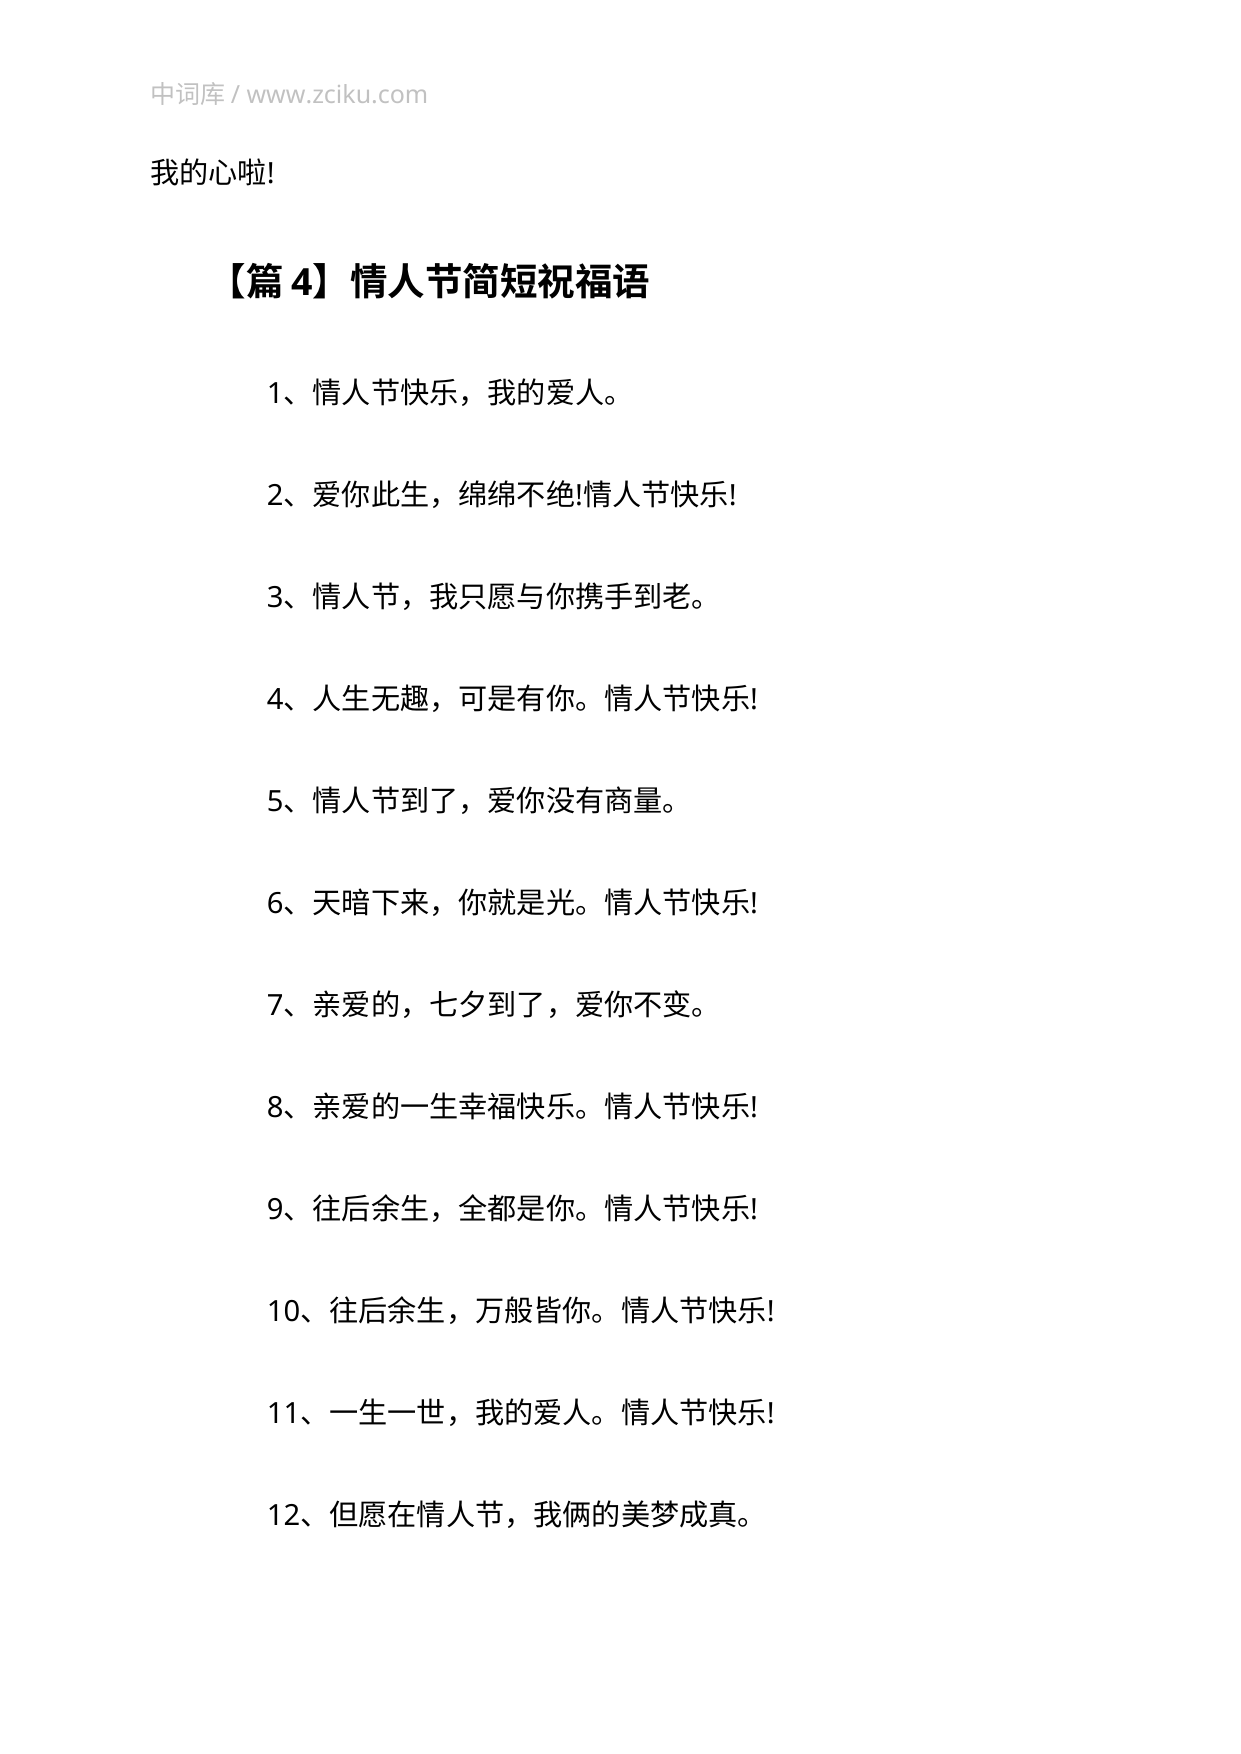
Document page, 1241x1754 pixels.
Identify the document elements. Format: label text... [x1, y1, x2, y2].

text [150, 150, 1090, 192]
text 1、情人节快乐，我的爱人。 [150, 369, 1090, 412]
text 5、情人节到了，爱你没有商量。 [150, 777, 1090, 820]
text 12、但愿在情人节，我俩的美梦成真。 [150, 1491, 1090, 1534]
text 10、往后余生，万般皆你。情人节快乐! [150, 1287, 1090, 1330]
text 6、天暗下来，你就是光。情人节快乐! [150, 879, 1090, 922]
text 3、情人节，我只愿与你携手到老。 [150, 573, 1090, 616]
text 2、爱你此生，绵绵不绝!情人节快乐! [150, 472, 1090, 514]
text 8、亲爱的一生幸福快乐。情人节快乐! [150, 1083, 1090, 1126]
text 7、亲爱的，七夕到了，爱你不变。 [150, 981, 1090, 1024]
text 11、一生一世，我的爱人。情人节快乐! [150, 1389, 1090, 1432]
text 4、人生无趣，可是有你。情人节快乐! [150, 676, 1090, 718]
text 9、往后余生，全都是你。情人节快乐! [150, 1185, 1090, 1228]
text 【篇4】情人节简短祝福语 [150, 252, 1090, 306]
